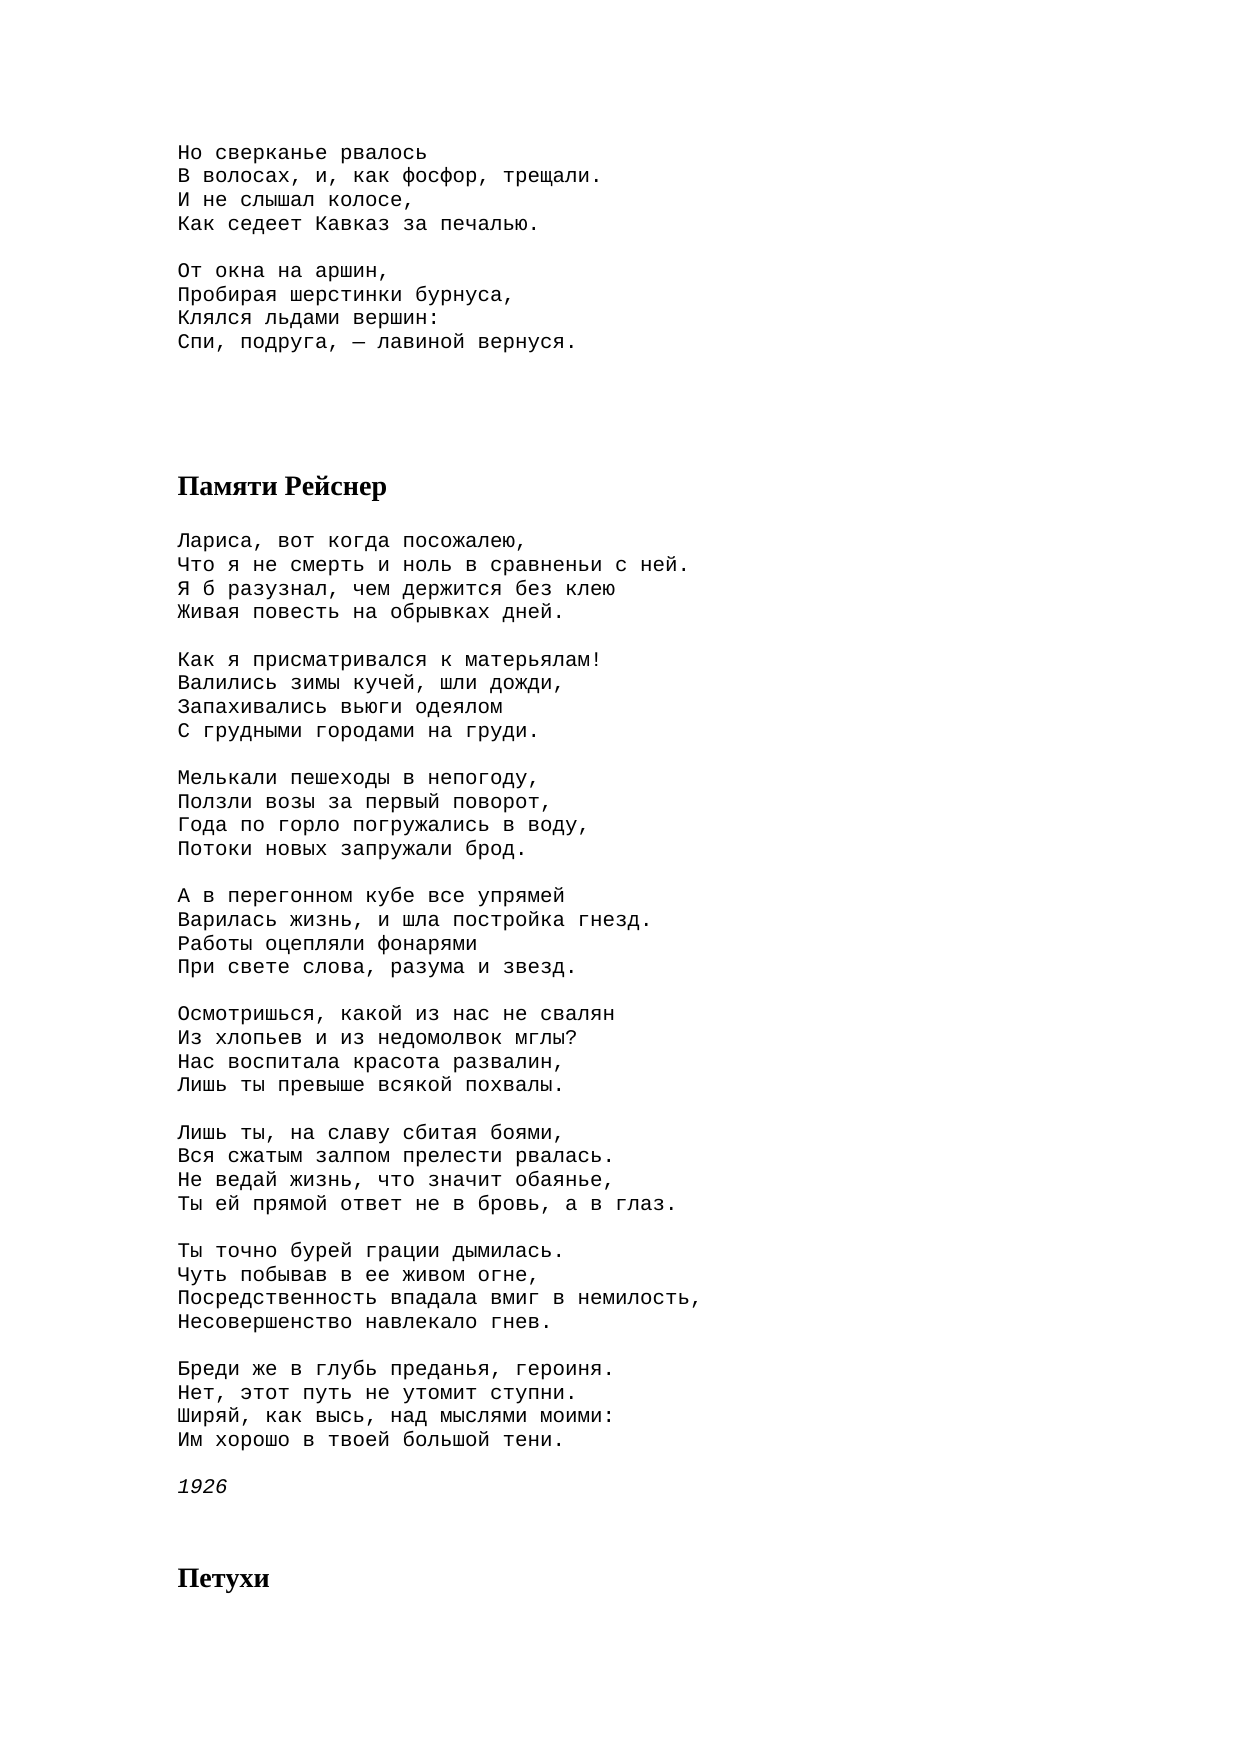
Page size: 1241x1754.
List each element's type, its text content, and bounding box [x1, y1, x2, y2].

text Несовершенство навлекало гнев. [177, 1311, 1152, 1334]
text Потоки новых запружали брод. [177, 838, 1152, 862]
text А в перегонном кубе все упрямей [177, 885, 1152, 909]
text Лариса, вот когда посожалею, [177, 531, 1152, 554]
text Работы оцепляли фонарями [177, 932, 1152, 956]
text Ширяй, как высь, над мыслями моими: [177, 1405, 1152, 1429]
text Года по горло погружались в воду, [177, 814, 1152, 838]
subtitle Петухи [177, 1561, 1152, 1594]
text Посредственность впадала вмиг в немилость, [177, 1287, 1152, 1311]
text Бреди же в глубь преданья, героиня. [177, 1358, 1152, 1382]
text Пробирая шерстинки бурнуса, [177, 284, 1152, 307]
text Лишь ты, на славу сбитая боями, [177, 1122, 1152, 1145]
text Лишь ты превыше всякой похвалы. [177, 1074, 1152, 1098]
text В волосах, и, как фосфор, трещали. [177, 165, 1152, 189]
text Я б разузнал, чем держится без клею [177, 578, 1152, 601]
text И не слышал колосе, [177, 189, 1152, 213]
text Варилась жизнь, и шла постройка гнезд. [177, 909, 1152, 932]
text Как седеет Кавказ за печалью. [177, 213, 1152, 236]
text Валились зимы кучей, шли дожди, [177, 672, 1152, 696]
text Им хорошо в твоей большой тени. [177, 1429, 1152, 1453]
text Спи, подруга, — лавиной вернуся. [177, 331, 1152, 354]
text От окна на аршин, [177, 260, 1152, 284]
text Ползли возы за первый поворот, [177, 791, 1152, 814]
text Что я не смерть и ноль в сравненьи с ней. [177, 554, 1152, 578]
text Как я присматривался к матерьялам! [177, 649, 1152, 672]
text Ты точно бурей грации дымилась. [177, 1240, 1152, 1263]
text Нас воспитала красота развалин, [177, 1051, 1152, 1074]
text Ты ей прямой ответ не в бровь, а в глаз. [177, 1193, 1152, 1216]
subtitle Памяти Рейснер [177, 469, 1152, 501]
text Чуть побывав в ее живом огне, [177, 1263, 1152, 1287]
text 1926 [177, 1476, 1152, 1500]
text При свете слова, разума и звезд. [177, 956, 1152, 980]
text С грудными городами на груди. [177, 720, 1152, 743]
text Запахивались вьюги одеялом [177, 696, 1152, 720]
text Клялся льдами вершин: [177, 307, 1152, 331]
text Не ведай жизнь, что значит обаянье, [177, 1169, 1152, 1193]
text Вся сжатым залпом прелести рвалась. [177, 1145, 1152, 1169]
text Нет, этот путь не утомит ступни. [177, 1382, 1152, 1405]
text Живая повесть на обрывках дней. [177, 601, 1152, 625]
text Но сверканье рвалось [177, 142, 1152, 165]
text Осмотришься, какой из нас не свалян [177, 1003, 1152, 1027]
text Из хлопьев и из недомолвок мглы? [177, 1027, 1152, 1051]
text Мелькали пешеходы в непогоду, [177, 767, 1152, 791]
